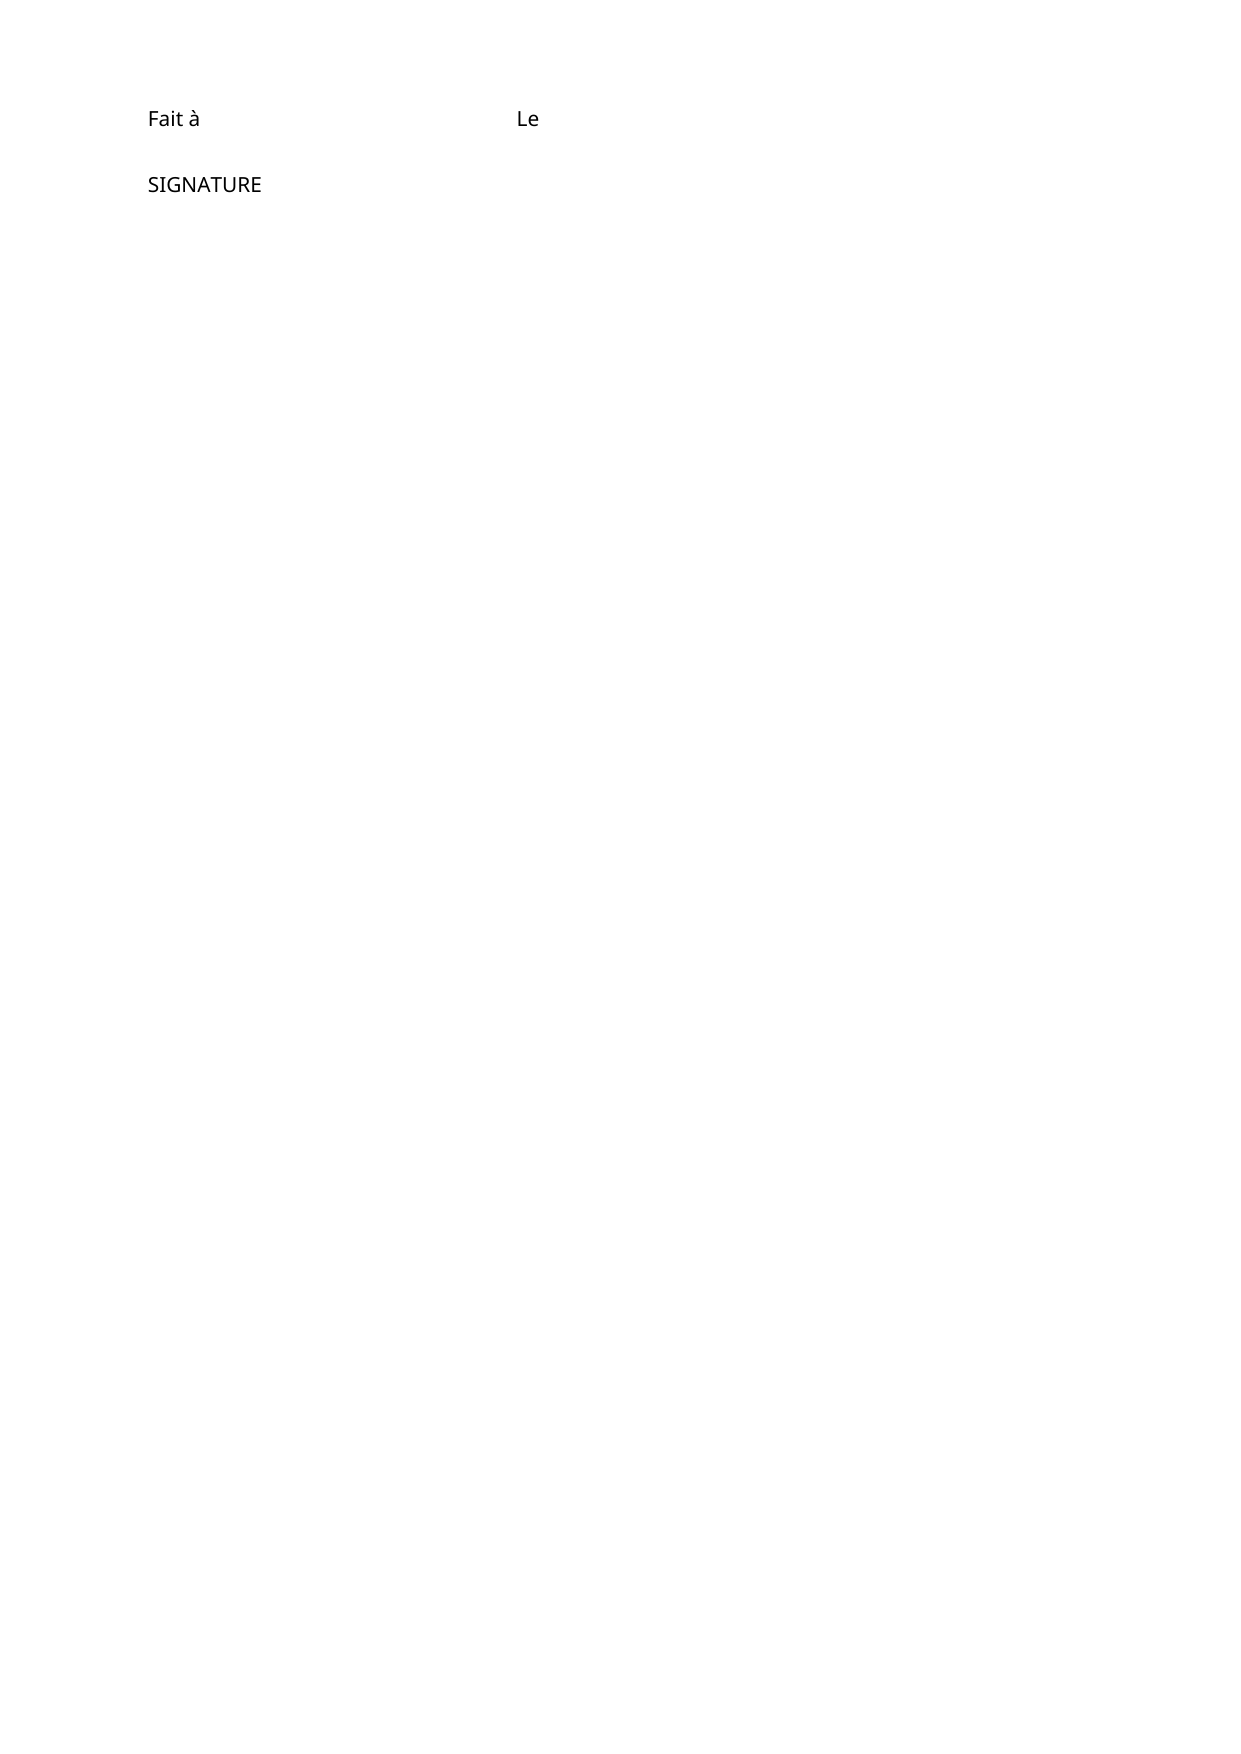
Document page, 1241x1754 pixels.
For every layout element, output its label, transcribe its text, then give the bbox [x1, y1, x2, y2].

text SIGNATURE [148, 170, 1092, 199]
text Fait à Le [148, 102, 1092, 133]
